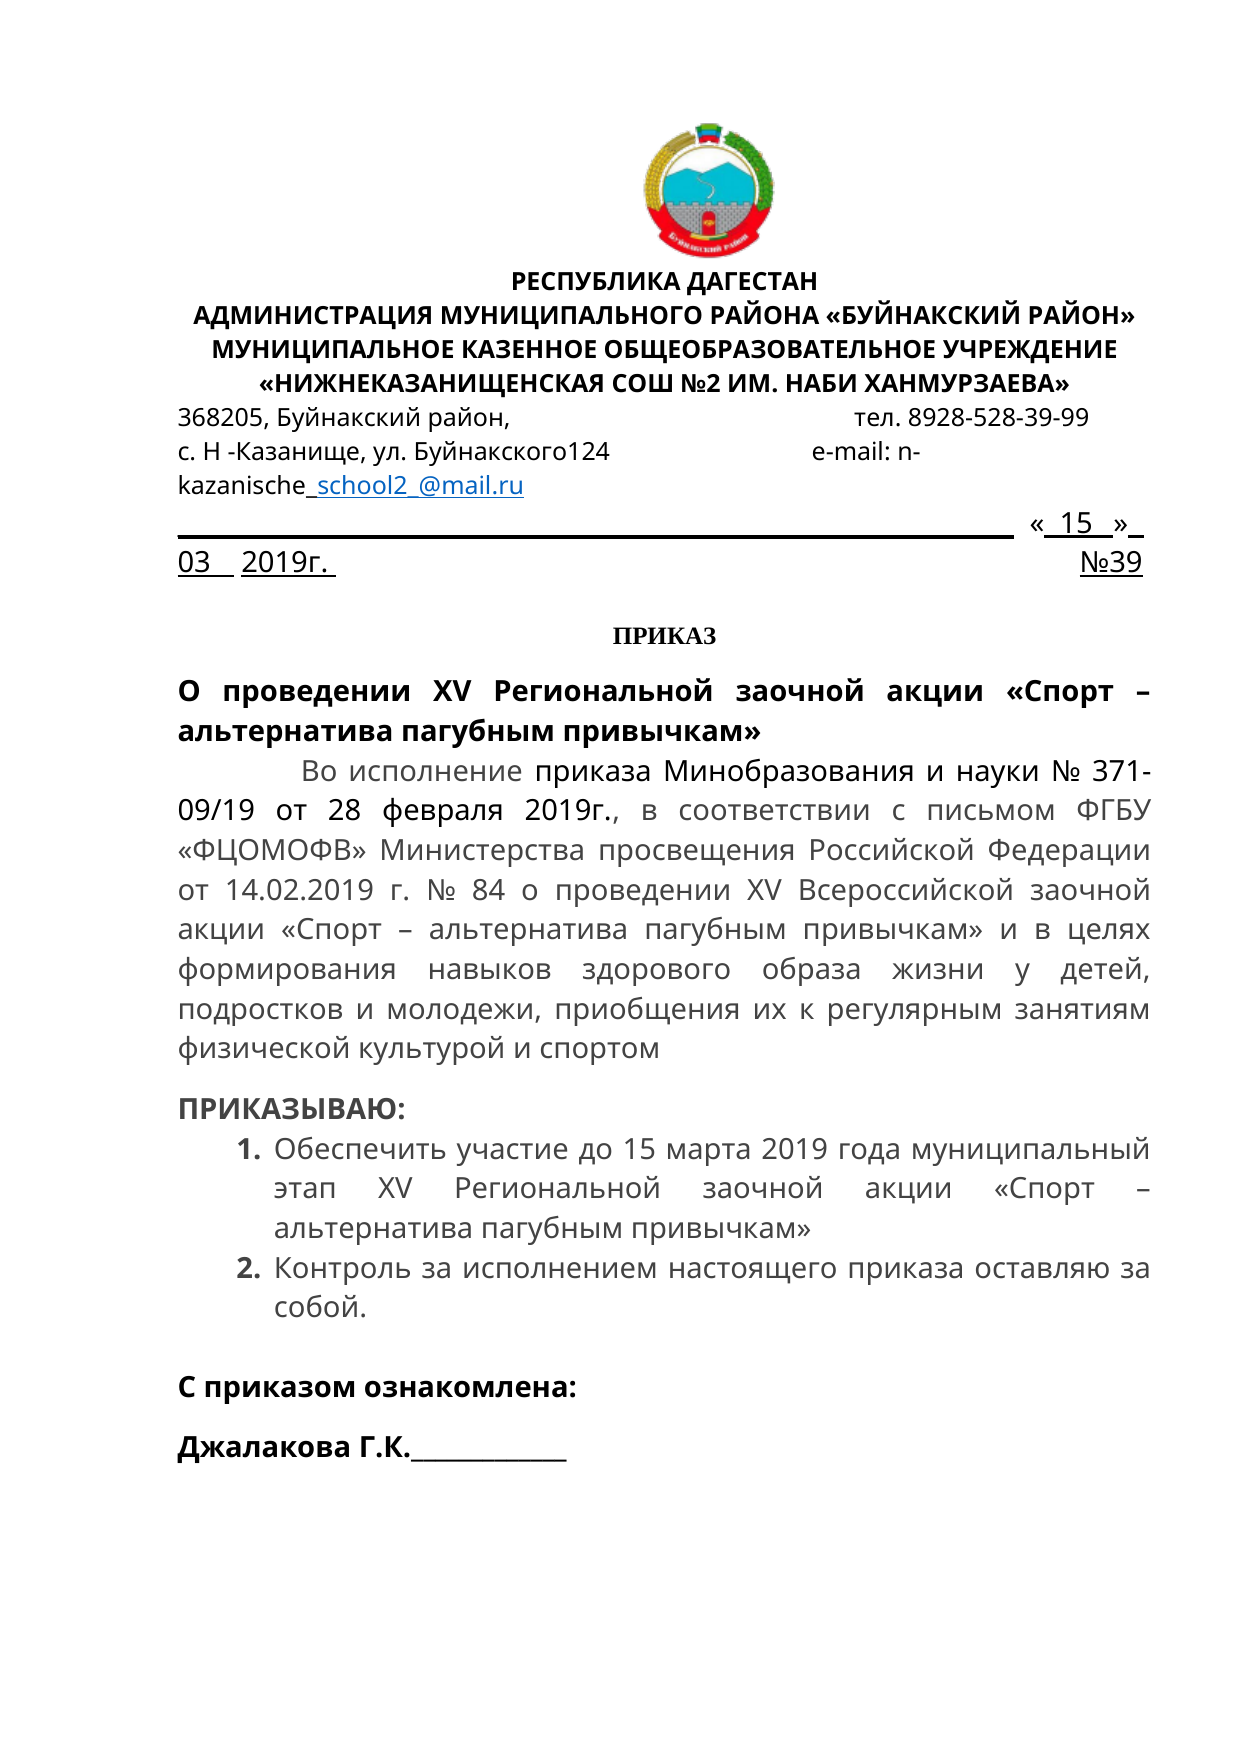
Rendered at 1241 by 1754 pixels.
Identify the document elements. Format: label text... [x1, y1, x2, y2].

text с. Н -Казанище, ул. Буйнакского124 e-mail: n-kazanische_school2_@mail.ru [177, 434, 1152, 502]
text РЕСПУБЛИКА ДАГЕСТАН АДМИНИСТРАЦИЯ МУНИЦИПАЛЬНОГО РАЙОНА «БУЙНАКСКИЙ РАЙОН» [177, 263, 1152, 332]
text ПРИКАЗЫВАЮ: [177, 1088, 1152, 1128]
text МУНИЦИПАЛЬНОЕ КАЗЕННОЕ ОБЩЕОБРАЗОВАТЕЛЬНОЕ УЧРЕЖДЕНИЕ [177, 332, 1152, 366]
list Контроль за исполнением настоящего приказа оставляю за собой. [236, 1247, 1152, 1326]
text Джалакова Г.К._____________ [177, 1427, 1152, 1466]
text «НИЖНЕКАЗАНИЩЕНСКАЯ СОШ №2 ИМ. НАБИ ХАНМУРЗАЕВА» [177, 366, 1152, 400]
picture [632, 118, 784, 264]
text Во исполнение приказа Минобразования и науки № 371-09/19 от 28 февраля 2019г., в соответствии с письмом ФГБУ «ФЦОМОФВ» Министерства просвещения Российской Федерации от 14.02.2019 г. № 84 о проведении XV Всероссийской заочной акции «Спорт – альтернатива пагубным привычкам» и в целях формирования навыков здорового образа жизни у детей, подростков и молодежи, приобщения их к регулярным занятиям физической культурой и спортом [177, 750, 1152, 1067]
list Обеспечить участие до 15 марта 2019 года муниципальный этап XV Региональной заочной акции «Спорт – альтернатива пагубным привычкам» [236, 1128, 1152, 1247]
text О проведении XV Региональной заочной акции «Спорт – альтернатива пагубным привычкам» [177, 671, 1152, 750]
text С приказом ознакомлена: [177, 1366, 1152, 1406]
text 368205, Буйнакский район, тел. 8928-528-39-99 [177, 400, 1152, 434]
text ПРИКАЗ [177, 621, 1152, 650]
text _____________________________________________________________________________ « 15_ » 03 2019г. №39 [177, 502, 1152, 581]
